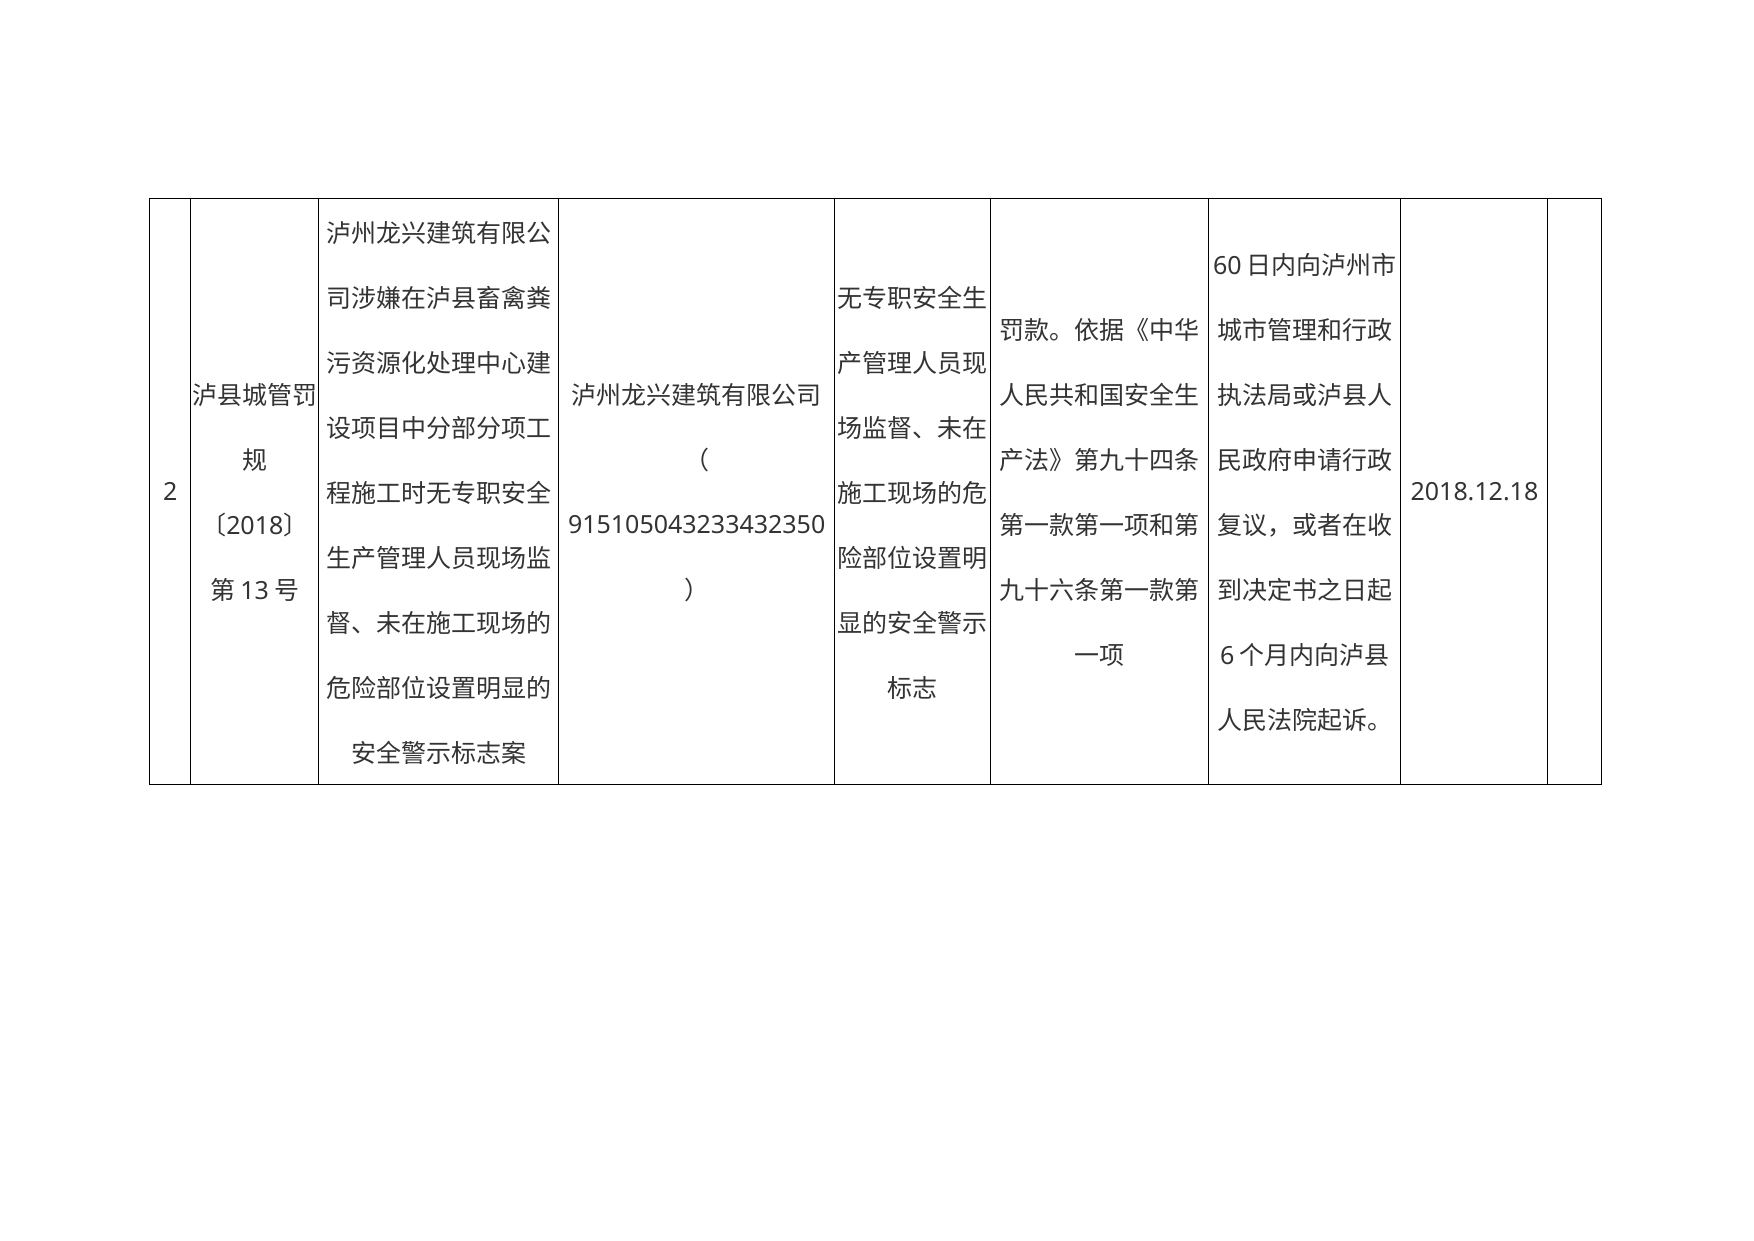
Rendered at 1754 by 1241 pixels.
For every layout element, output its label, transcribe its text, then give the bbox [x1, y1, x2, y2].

table_cell 泸州龙兴建筑有限公司涉嫌在泸县畜禽粪污资源化处理中心建设项目中分部分项工程施工时无专职安全生产管理人员现场监督、未在施工现场的危险部位设置明显的安全警示标志案 [319, 199, 558, 784]
table_cell 泸州龙兴建筑有限公司（915105043233432350） [559, 199, 834, 784]
table_cell 无专职安全生产管理人员现场监督、未在施工现场的危险部位设置明显的安全警示标志 [835, 199, 990, 784]
table_cell 罚款。依据《中华人民共和国安全生产法》第九十四条第一款第一项和第九十六条第一款第一项 [991, 199, 1208, 784]
table_cell 2 [150, 199, 190, 784]
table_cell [1209, 199, 1400, 784]
table_cell [1548, 199, 1601, 784]
table_cell 2018.12.18 [1401, 199, 1547, 784]
table_cell 泸县城管罚规〔2018〕第13号 [191, 199, 318, 784]
